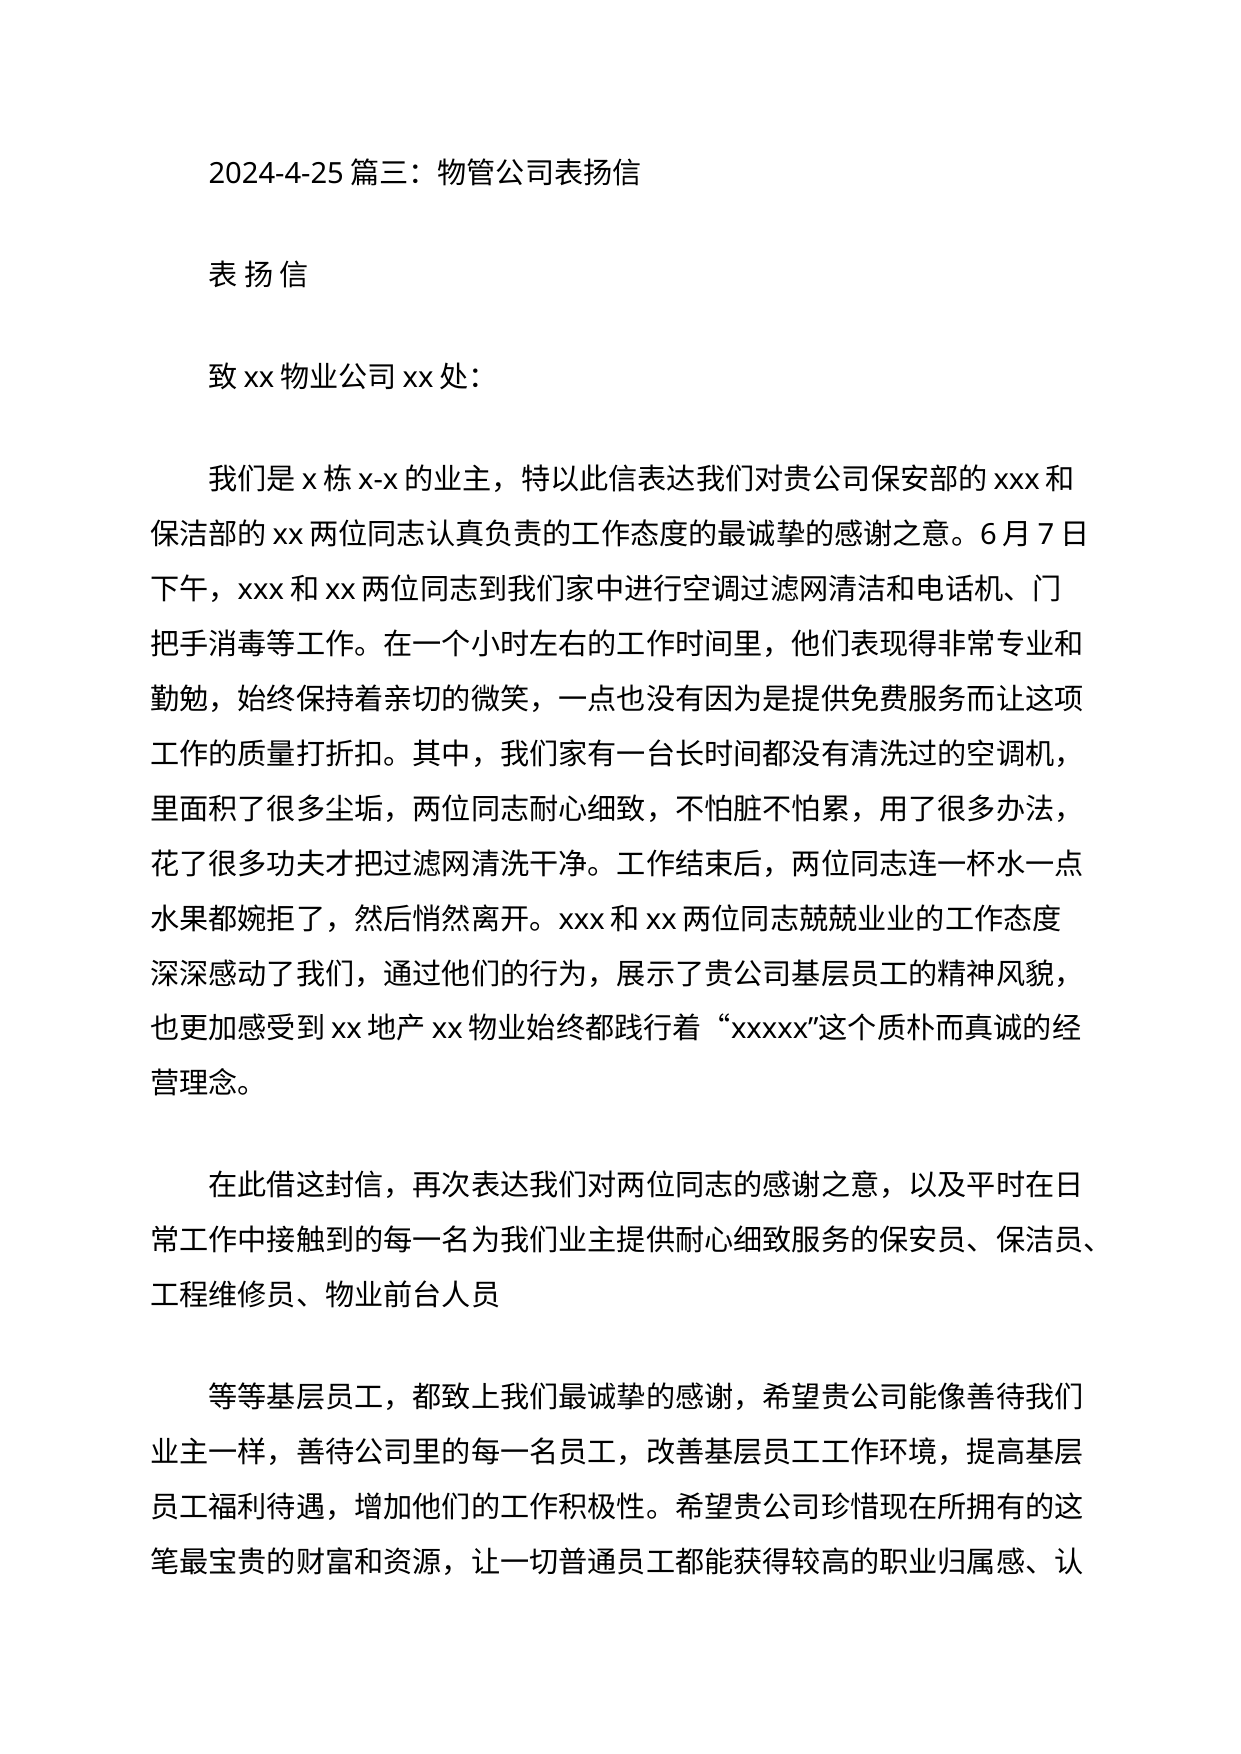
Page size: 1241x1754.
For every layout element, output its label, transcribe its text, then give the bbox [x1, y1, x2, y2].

text 致xx物业公司xx处： [150, 354, 1090, 396]
text 表 扬 信 [150, 252, 1090, 294]
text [150, 1373, 1090, 1580]
text 在此借这封信，再次表达我们对两位同志的感谢之意，以及平时在日常工作中接触到的每一名为我们业主提供耐心细致服务的保安员、保洁员、工程维修员、物业前台人员 [150, 1162, 1090, 1314]
text 我们是x栋x-x的业主，特以此信表达我们对贵公司保安部的xxx和保洁部的xx两位同志认真负责的工作态度的最诚挚的感谢之意。6月7日下午，xxx和xx两位同志到我们家中进行空调过滤网清洁和电话机、门把手消毒等工作。在一个小时左右的工作时间里，他们表现得非常专业和勤勉，始终保持着亲切的微笑，一点也没有因为是提供免费服务而让这项工作的质量打折扣。其中，我们家有一台长时间都没有清洗过的空调机，里面积了很多尘垢，两位同志耐心细致，不怕脏不怕累，用了很多办法，花了很多功夫才把过滤网清洗干净。工作结束后，两位同志连一杯水一点水果都婉拒了，然后悄然离开。xxx和xx两位同志兢兢业业的工作态度深深感动了我们，通过他们的行为，展示了贵公司基层员工的精神风貌，也更加感受到xx地产xx物业始终都践行着“xxxxx”这个质朴而真诚的经营理念。 [150, 456, 1090, 1102]
text 2024-4-25篇三：物管公司表扬信 [150, 150, 1090, 192]
